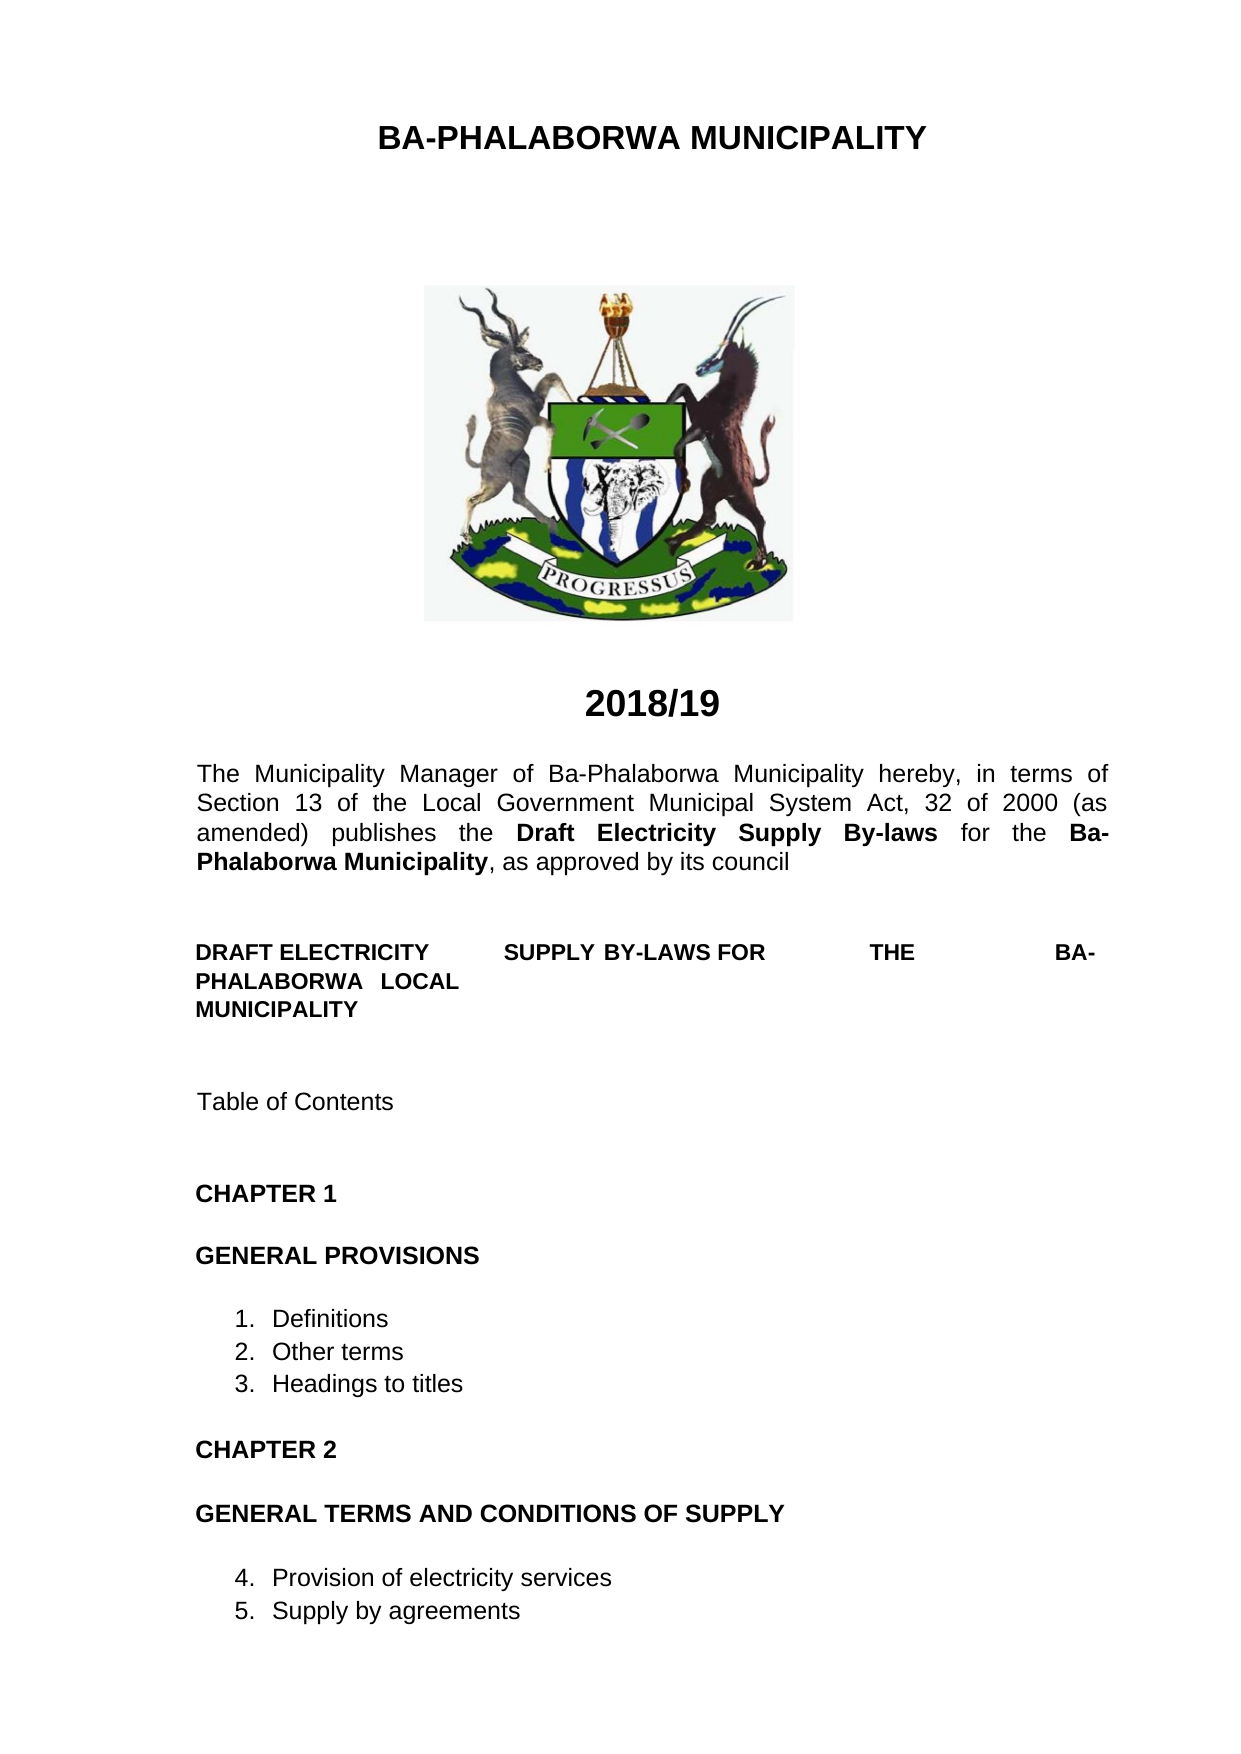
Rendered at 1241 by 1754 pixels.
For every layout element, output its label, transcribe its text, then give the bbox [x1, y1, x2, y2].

text DRAFT ELECTRICITY SUPPLY BY-LAWS FOR THE BA- PHALABORWA LOCAL [47, 939, 1115, 994]
list Provision of electricity services [234, 1563, 1109, 1592]
subtitle GENERAL PROVISIONS [195, 1241, 1108, 1270]
subtitle 2018/19 [189, 681, 1115, 724]
picture [423, 284, 795, 627]
list Headings to titles [234, 1369, 1109, 1398]
text BA-PHALABORWA MUNICIPALITY [189, 118, 1115, 157]
subtitle GENERAL TERMS AND CONDITIONS OF SUPPLY [195, 1499, 1108, 1528]
list Definitions [234, 1303, 1109, 1332]
text Table of Contents [196, 1087, 1109, 1116]
text CHAPTER 1 [195, 1179, 1115, 1207]
text The Municipality Manager of Ba-Phalaborwa Municipality hereby, in terms of Section 13 of the Local Government Municipal System Act, 32 of 2000 (as amended) publishes the Draft Electricity Supply By-laws for the Ba-Phalaborwa Municipality, as approved by its council [196, 759, 1109, 876]
list Other terms [234, 1336, 1109, 1365]
text CHAPTER 2 [195, 1435, 1115, 1463]
list Supply by agreements [234, 1596, 1109, 1625]
text MUNICIPALITY [195, 996, 1115, 1023]
